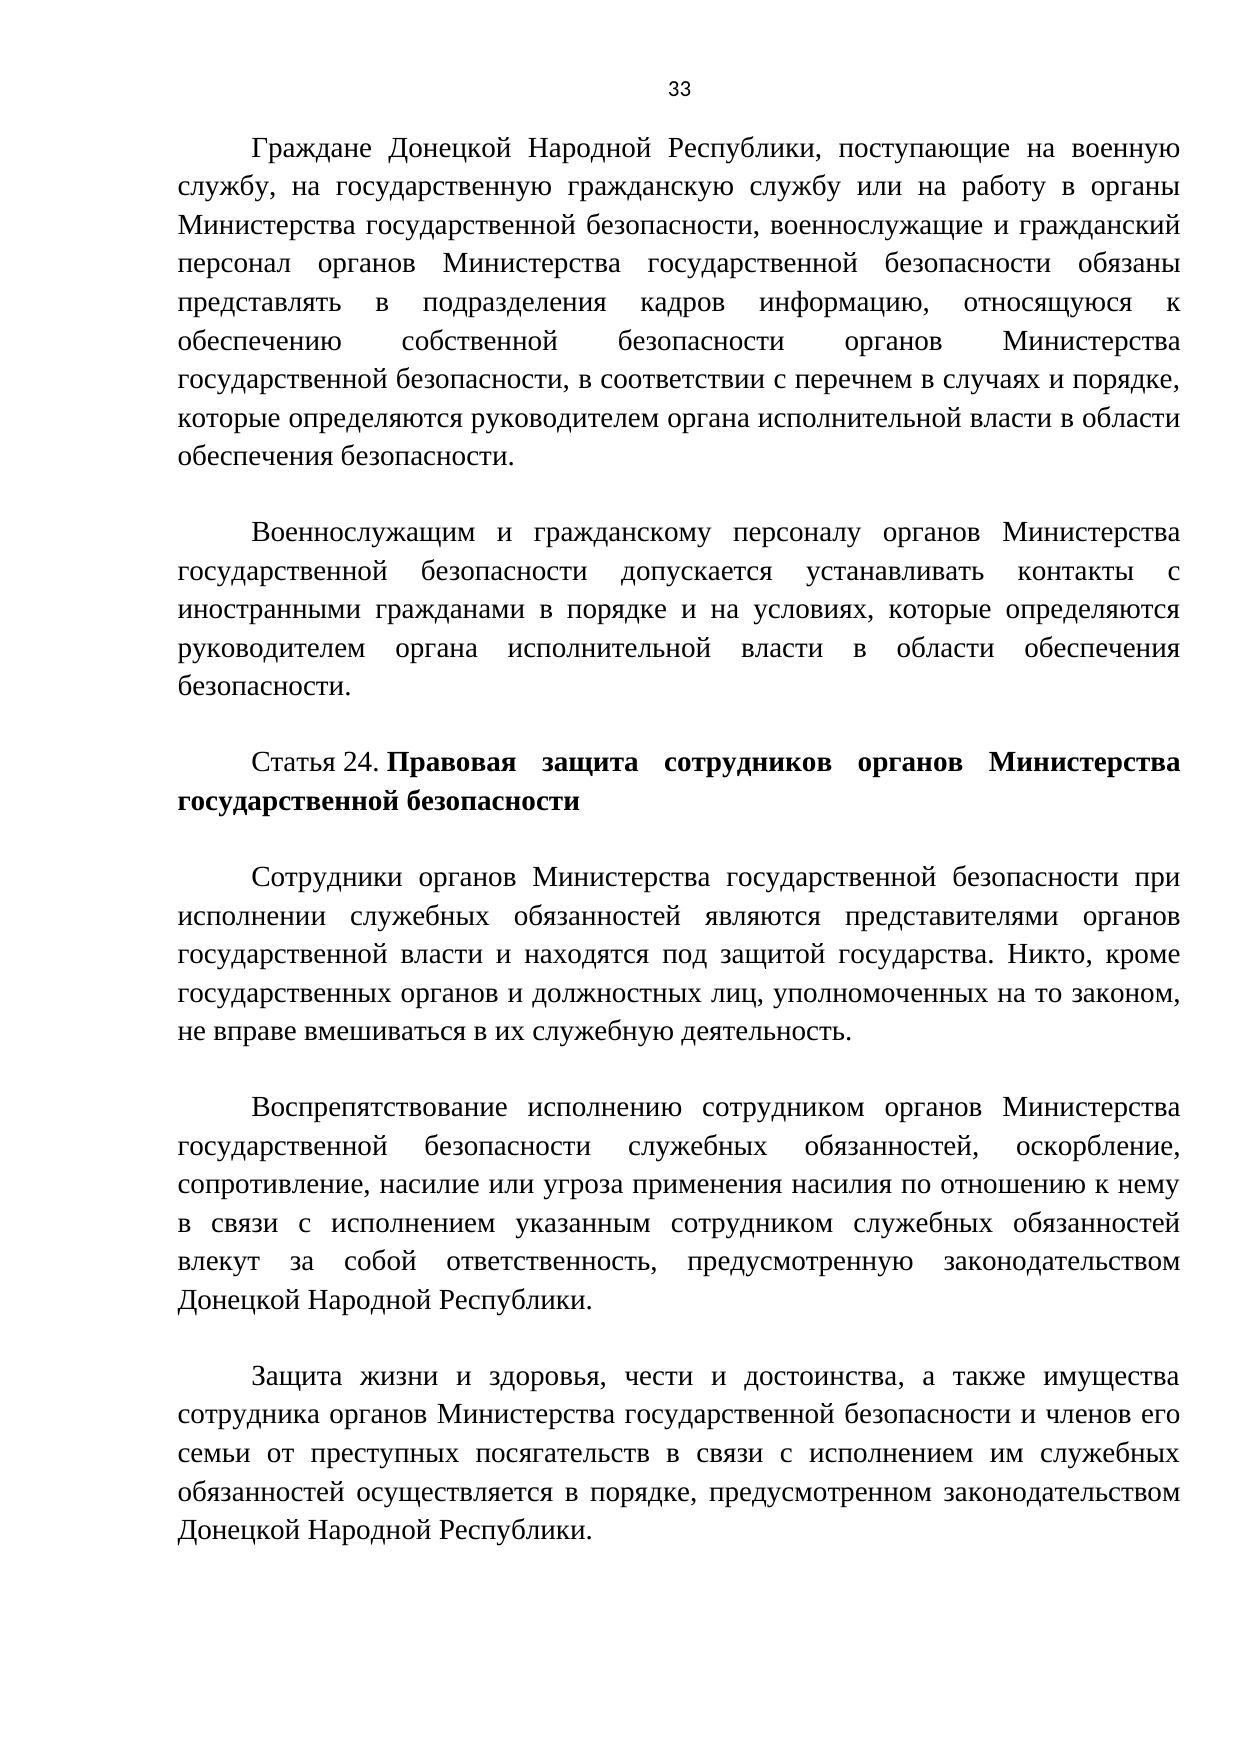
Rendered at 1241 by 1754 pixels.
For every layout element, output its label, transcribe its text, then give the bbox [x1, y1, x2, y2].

text Граждане Донецкой Народной Республики, поступающие на военную службу, на государственную гражданскую службу или на работу в органы Министерства государственной безопасности, военнослужащие и гражданский персонал органов Министерства государственной безопасности обязаны представлять в подразделения кадров информацию, относящуюся к обеспечению собственной безопасности органов Министерства государственной безопасности, в соответствии с перечнем в случаях и порядке, которые определяются руководителем органа исполнительной власти в области обеспечения безопасности. [177, 130, 1181, 472]
text Воспрепятствование исполнению сотрудником органов Министерства государственной безопасности служебных обязанностей, оскорбление, сопротивление, насилие или угроза применения насилия по отношению к нему в связи с исполнением указанным сотрудником служебных обязанностей влекут за собой ответственность, предусмотренную законодательством Донецкой Народной Республики. [177, 1089, 1181, 1316]
text Защита жизни и здоровья, чести и достоинства, а также имущества сотрудника органов Министерства государственной безопасности и членов его семьи от преступных посягательств в связи с исполнением им служебных обязанностей осуществляется в порядке, предусмотренном законодательством Донецкой Народной Республики. [177, 1358, 1181, 1546]
text Статья 24. Правовая защита сотрудников органов Министерства государственной безопасности [177, 744, 1181, 817]
text Сотрудники органов Министерства государственной безопасности при исполнении служебных обязанностей являются представителями органов государственной власти и находятся под защитой государства. Никто, кроме государственных органов и должностных лиц, уполномоченных на то законом, не вправе вмешиваться в их служебную деятельность. [177, 859, 1181, 1047]
text Военнослужащим и гражданскому персоналу органов Министерства государственной безопасности допускается устанавливать контакты с иностранными гражданами в порядке и на условиях, которые определяются руководителем органа исполнительной власти в области обеспечения безопасности. [177, 514, 1181, 702]
